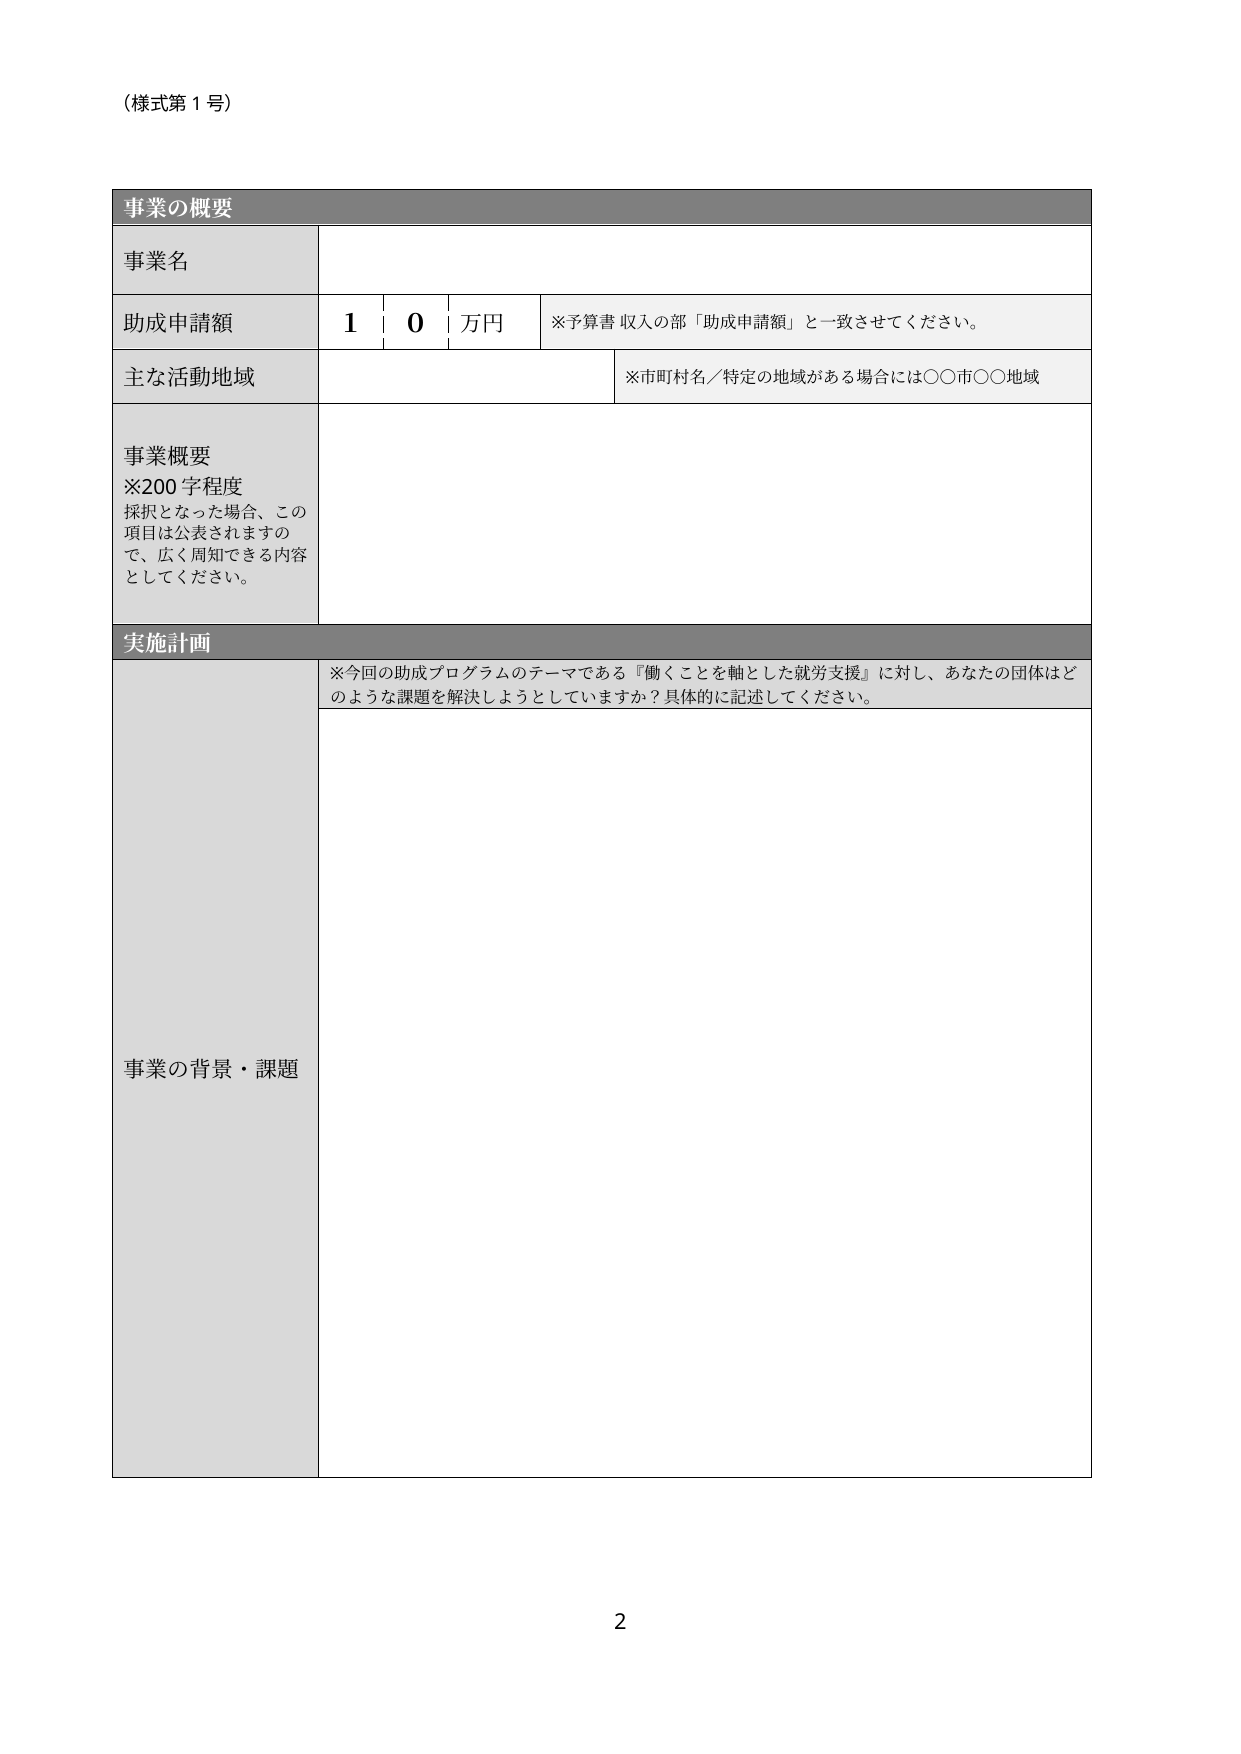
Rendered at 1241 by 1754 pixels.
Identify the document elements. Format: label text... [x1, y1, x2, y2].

table_cell 事業の背景・課題 [113, 660, 318, 1477]
table_cell １ [319, 295, 384, 348]
table_cell [319, 226, 1091, 294]
table_header 事業の概要 [113, 190, 1091, 224]
table_cell 主な活動地域 [113, 350, 318, 403]
table_cell 助成申請額 [113, 295, 318, 348]
table_cell [319, 709, 1091, 1477]
table_cell 実施計画 [113, 625, 1091, 659]
table_cell 事業名 [113, 226, 318, 294]
table_cell ※市町村名／特定の地域がある場合には○〇市○○地域 [615, 350, 1091, 403]
table_cell [319, 404, 1091, 623]
table_cell 事業概要 ※200字程度 採択となった場合、この項目は公表されますので、広く周知できる内容としてください。 [113, 404, 318, 623]
table_cell 万円 [449, 295, 540, 348]
table_cell [319, 350, 614, 403]
table_cell ※予算書 収入の部「助成申請額」と一致させてください。 [541, 295, 1091, 348]
table_cell ※今回の助成プログラムのテーマである『働くことを軸とした就労支援』に対し、あなたの団体はどのような課題を解決しようとしていますか？具体的に記述してください。 [319, 660, 1091, 708]
table_cell ０ [384, 295, 449, 348]
